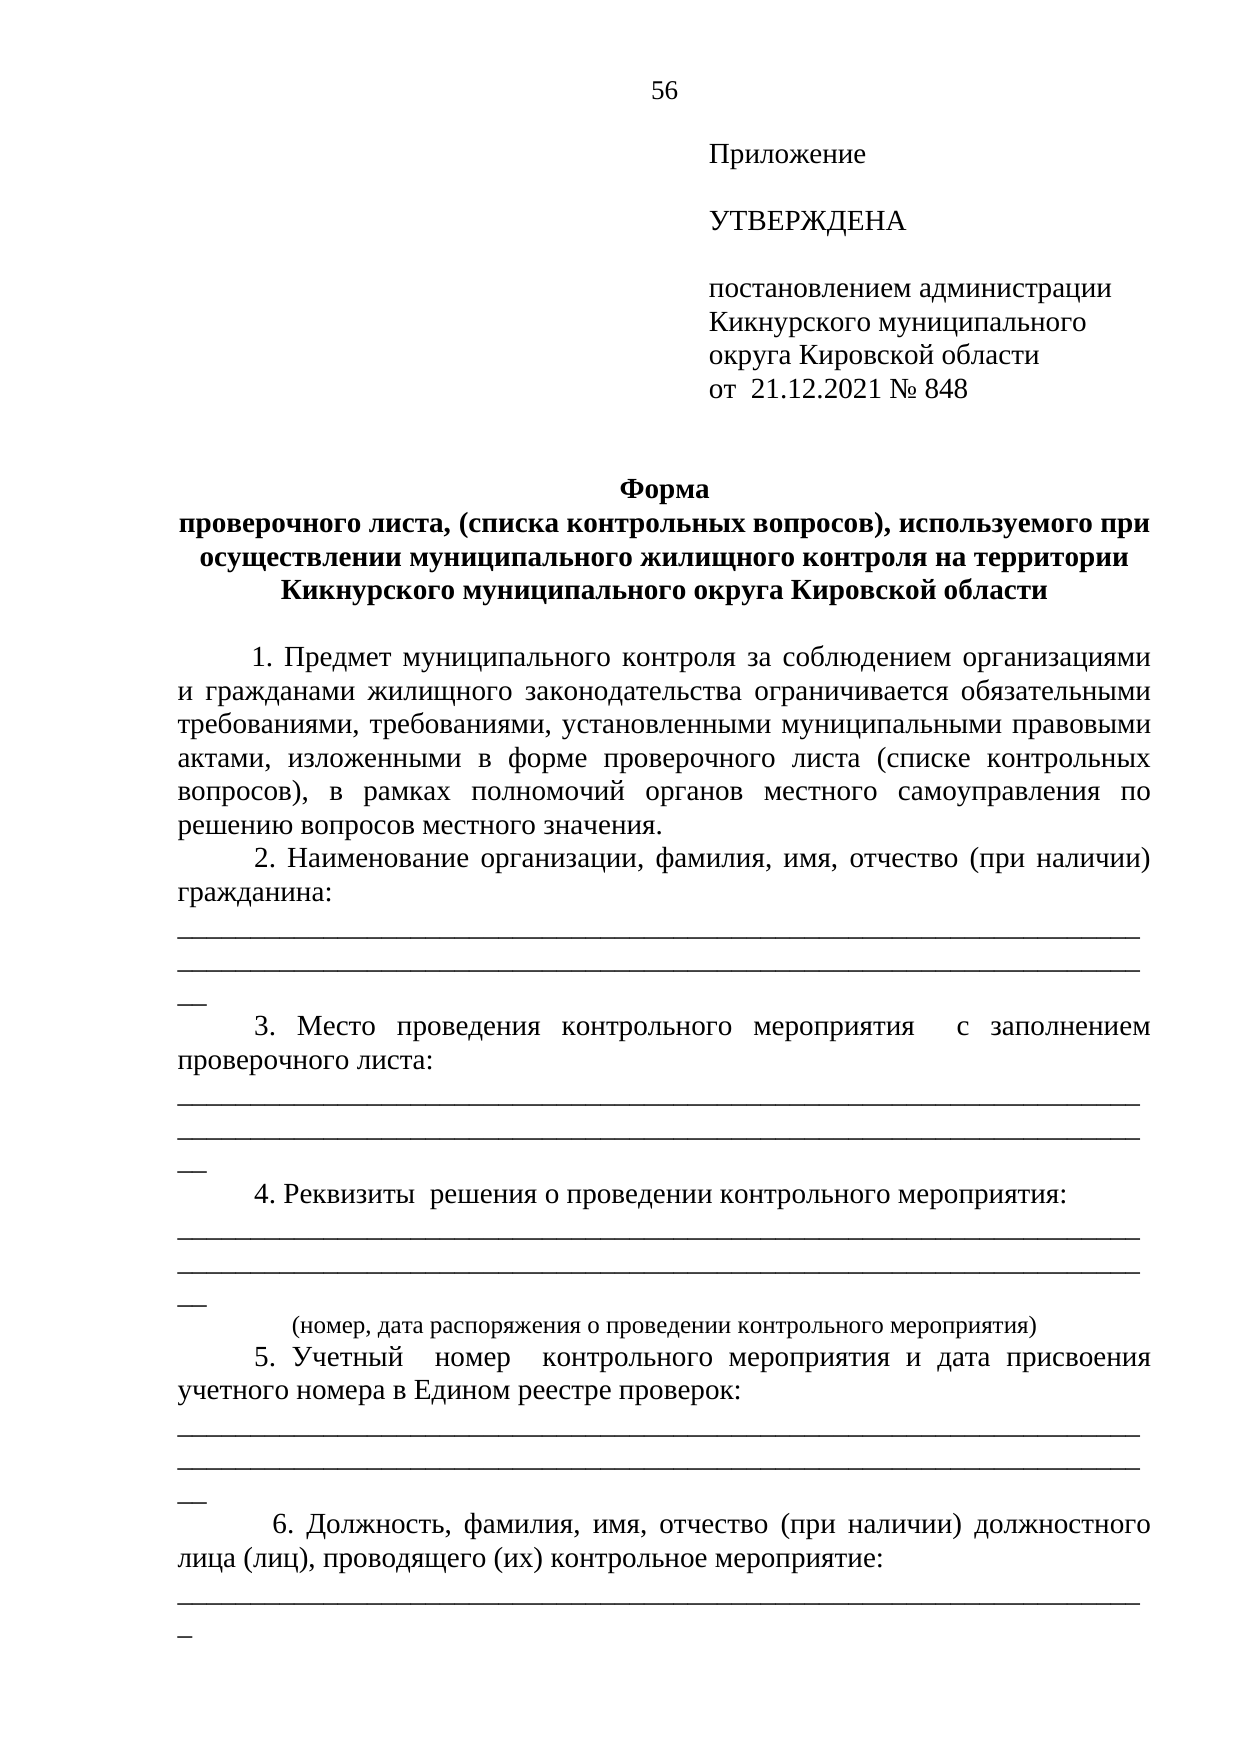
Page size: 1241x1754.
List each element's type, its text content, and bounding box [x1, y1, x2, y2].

text от 21.12.2021 № 848 [709, 371, 1152, 404]
text ______________________________________________________________________________________________________________________________________ [177, 1209, 1152, 1310]
text 2. Наименование организации, фамилия, имя, отчество (при наличии) гражданина: [177, 841, 1152, 908]
text ______________________________________________________________________________________________________________________________________ [177, 908, 1152, 1008]
text ______________________________________________________________________________________________________________________________________ [177, 1075, 1152, 1176]
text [177, 1574, 1152, 1641]
text постановлением администрации Кикнурского муниципального округа Кировской области [709, 270, 1152, 371]
text 1. Предмет муниципального контроля за соблюдением организациями и гражданами жилищного законодательства ограничивается обязательными требованиями, требованиями, установленными муниципальными правовыми актами, изложенными в форме проверочного листа (списке контрольных вопросов), в рамках полномочий органов местного самоуправления по решению вопросов местного значения. [177, 639, 1152, 841]
text 4. Реквизиты решения о проведении контрольного мероприятия: [177, 1176, 1152, 1209]
text проверочного листа, (списка контрольных вопросов), используемого при осуществлении муниципального жилищного контроля на территории [177, 505, 1152, 572]
text 6. Должность, фамилия, имя, отчество (при наличии) должностного лица (лиц), проводящего (их) контрольное мероприятие: [177, 1507, 1152, 1574]
text Форма [177, 472, 1152, 505]
text (номер, дата распоряжения о проведении контрольного мероприятия) [177, 1310, 1152, 1339]
text 5. Учетный номер контрольного мероприятия и дата присвоения учетного номера в Едином реестре проверок: [177, 1339, 1152, 1406]
text 3. Место проведения контрольного мероприятия с заполнением проверочного листа: [177, 1008, 1152, 1075]
text Приложение [709, 136, 1152, 170]
text УТВЕРЖДЕНА [709, 203, 1152, 237]
text ______________________________________________________________________________________________________________________________________ [177, 1406, 1152, 1507]
text Кикнурского муниципального округа Кировской области [177, 572, 1152, 606]
